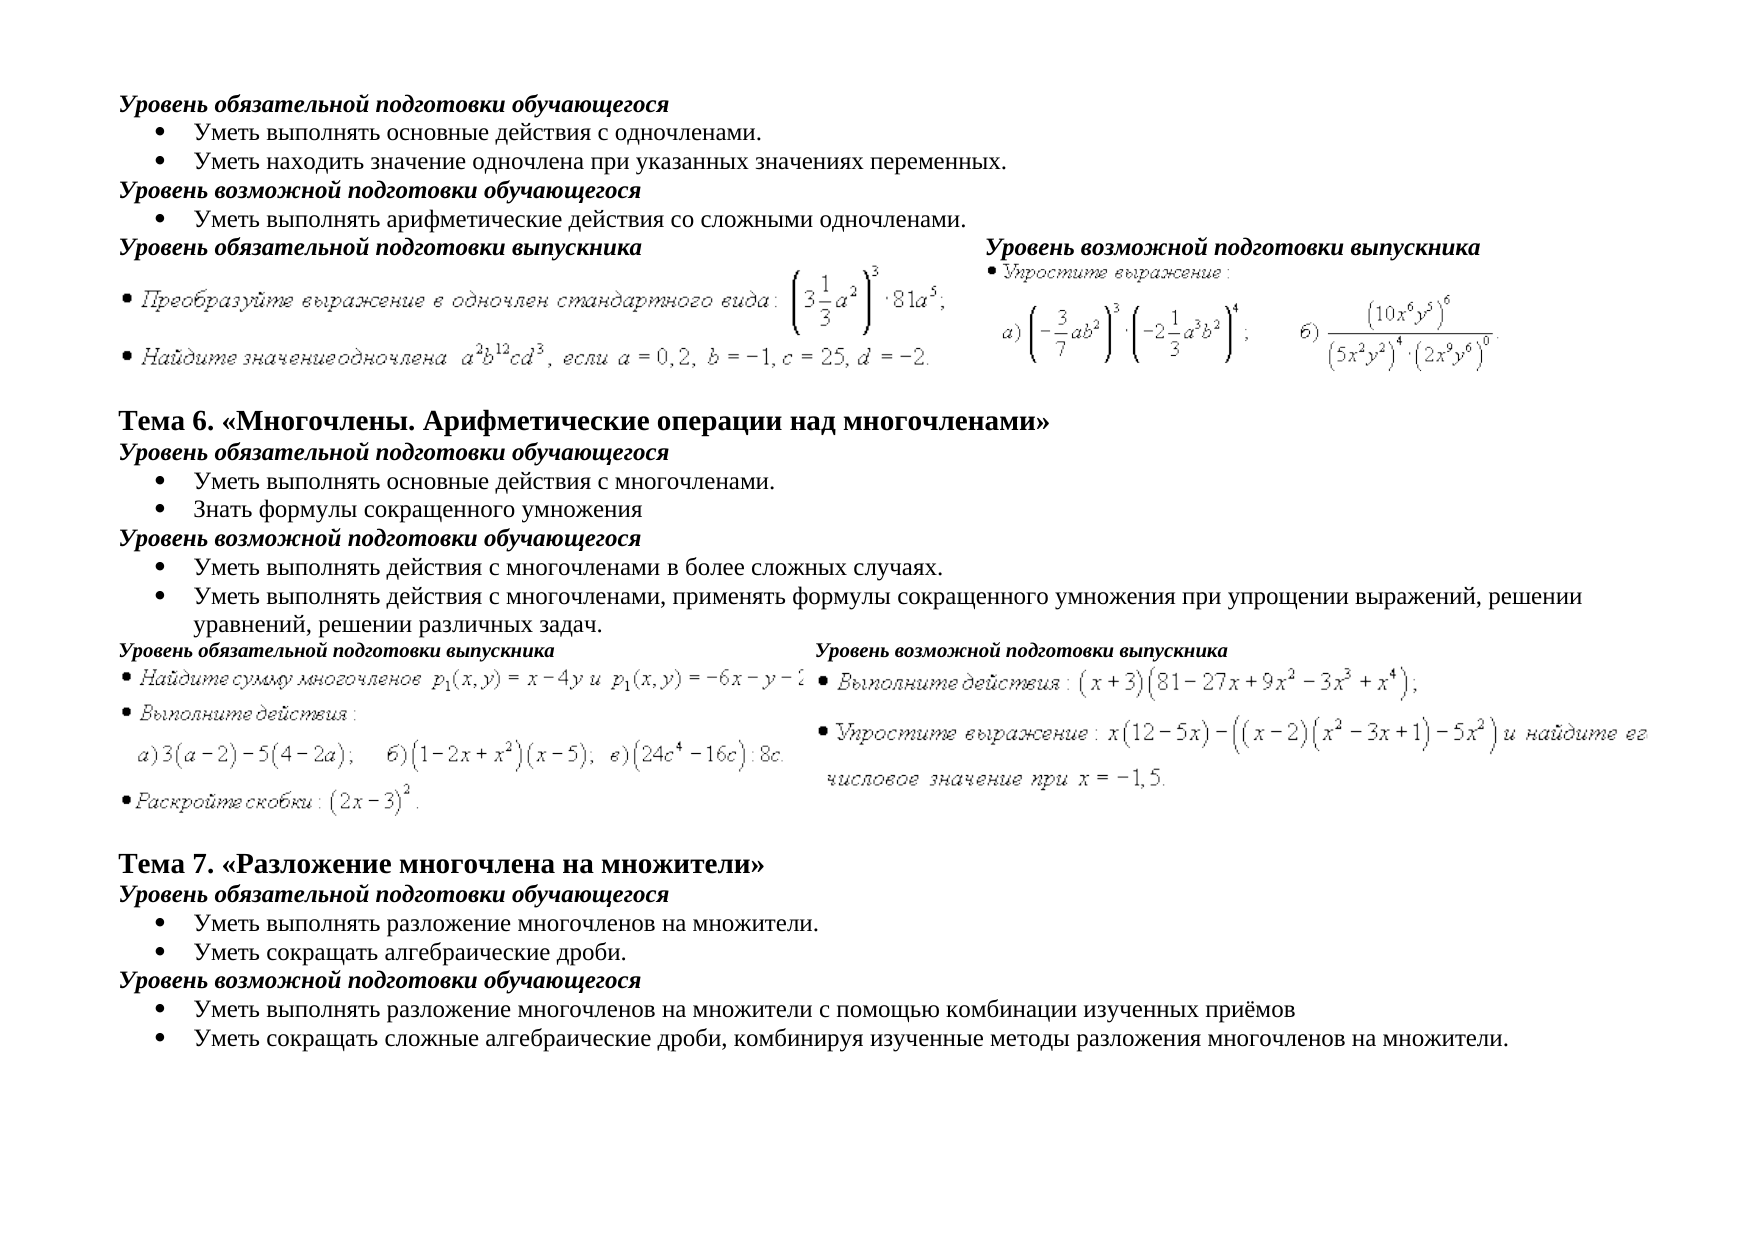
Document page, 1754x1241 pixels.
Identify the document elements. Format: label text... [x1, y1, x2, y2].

list Уметь выполнять действия с многочленами, применять формулы сокращенного умножения при упрощении выражений, решении уравнений, решении различных задач. [156, 581, 1636, 638]
list Уметь находить значение одночлена при указанных значениях переменных. [156, 146, 1636, 175]
text Уровень обязательной подготовки обучающегося [118, 437, 1636, 466]
picture [118, 261, 959, 376]
picture [814, 662, 1648, 797]
picture [984, 261, 1504, 404]
text Тема 7. «Разложение многочлена на множители» [118, 846, 1636, 879]
list Уметь сокращать алгебраические дроби. [156, 937, 1636, 966]
text Уровень возможной подготовки обучающегося [118, 966, 1636, 994]
list Уметь выполнять разложение многочленов на множители. [156, 908, 1636, 937]
list Уметь выполнять арифметические действия со сложными одночленами. [156, 204, 1636, 232]
text Уровень обязательной подготовки обучающегося [118, 879, 1636, 908]
list Знать формулы сокращенного умножения [156, 494, 1636, 523]
table_header Уровень обязательной подготовки выпускника [107, 233, 973, 403]
table_header Уровень возможной подготовки выпускника [803, 638, 1647, 846]
list Уметь сокращать сложные алгебраические дроби, комбинируя изученные методы разложения многочленов на множители. [156, 1023, 1636, 1052]
table_header Уровень возможной подготовки выпускника [973, 233, 1647, 403]
table_header Уровень обязательной подготовки выпускника [107, 638, 803, 846]
list Уметь выполнять основные действия с многочленами. [156, 466, 1636, 494]
text Уровень возможной подготовки обучающегося [118, 523, 1636, 552]
text Тема 6. «Многочлены. Арифметические операции над многочленами» [118, 403, 1636, 437]
list Уметь выполнять основные действия с одночленами. [156, 117, 1636, 146]
text Уровень обязательной подготовки обучающегося [118, 89, 1636, 117]
text Уровень возможной подготовки обучающегося [118, 175, 1636, 204]
picture [118, 662, 804, 822]
list Уметь выполнять разложение многочленов на множители с помощью комбинации изученных приёмов [156, 994, 1636, 1023]
list Уметь выполнять действия с многочленами в более сложных случаях. [156, 552, 1636, 581]
